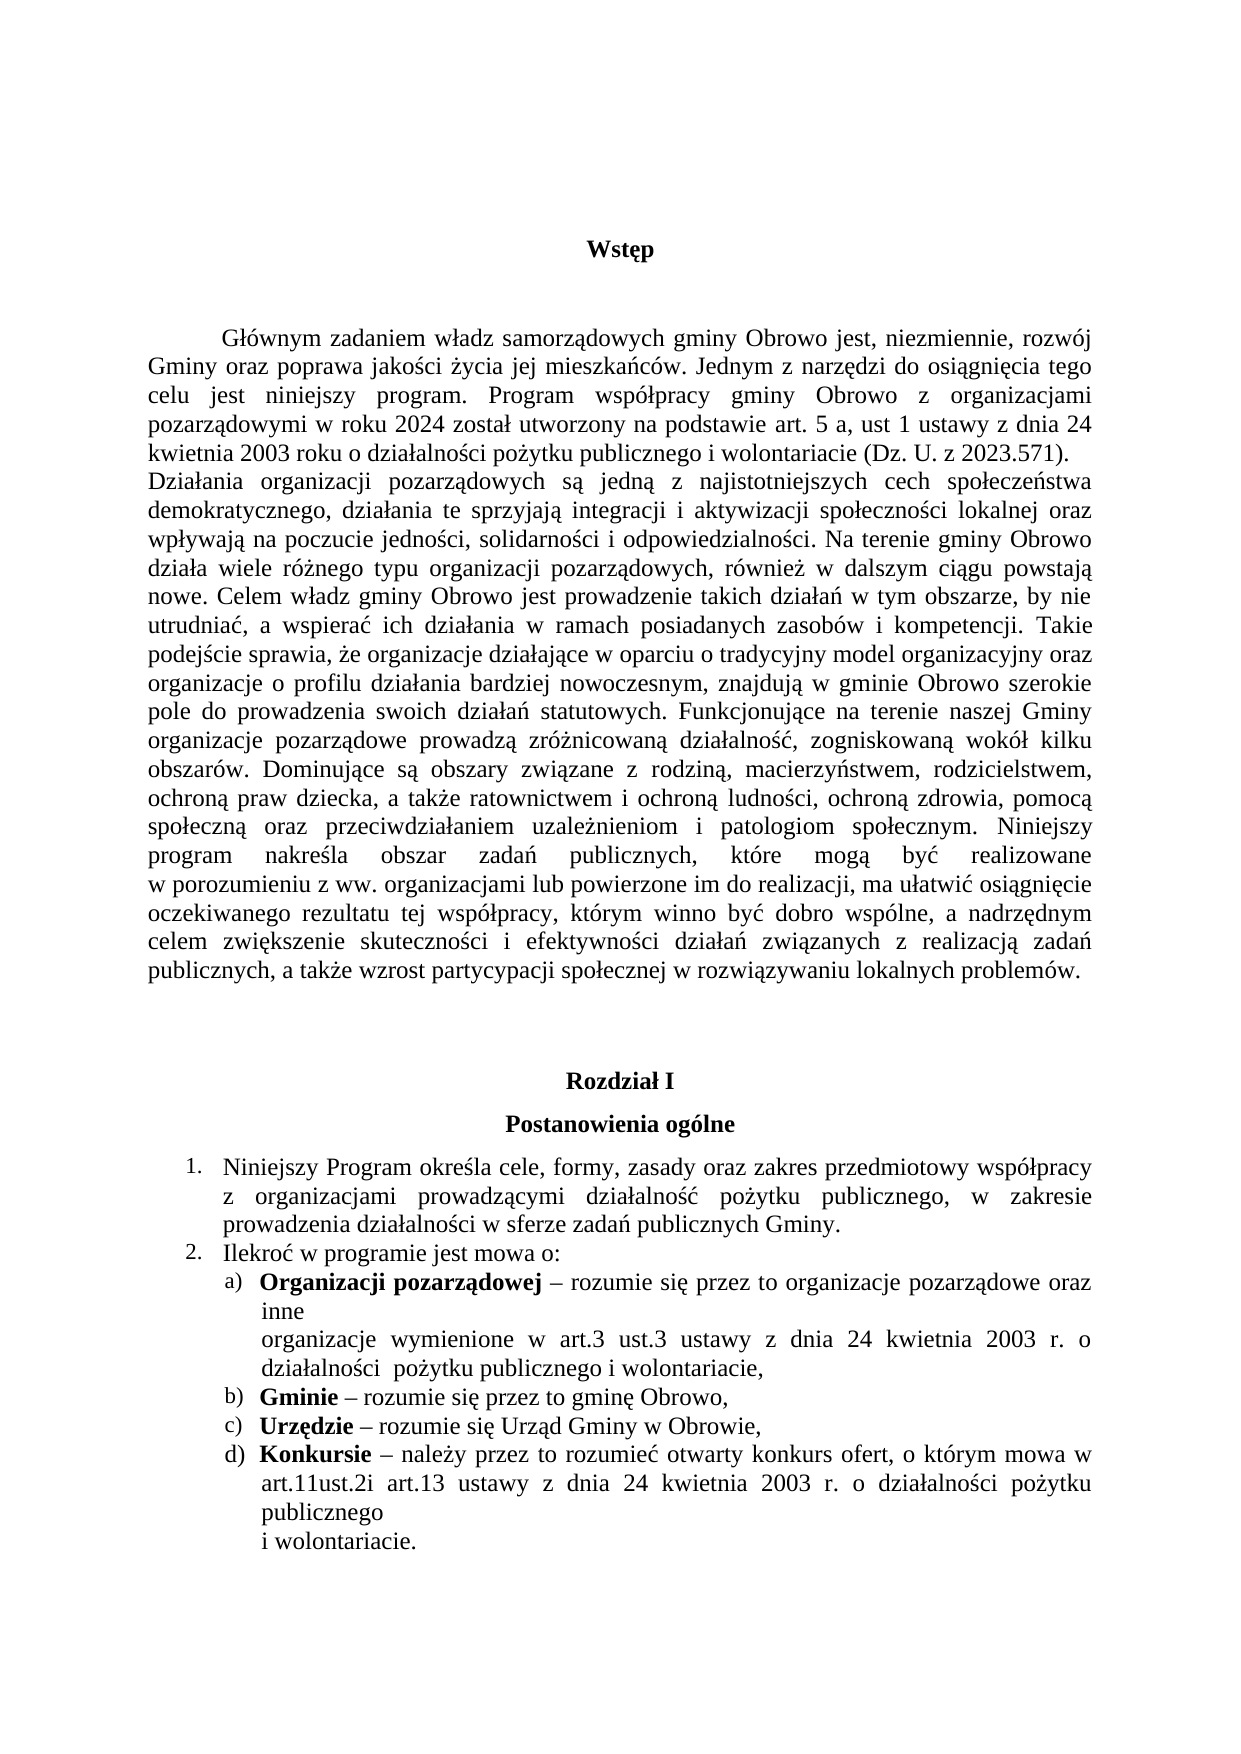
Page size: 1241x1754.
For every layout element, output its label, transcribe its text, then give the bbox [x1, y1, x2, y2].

text Postanowienia ogólne [148, 1109, 1093, 1138]
list Niniejszy Program określa cele, formy, zasady oraz zakres przedmiotowy współpracy z organizacjami prowadzącymi działalność pożytku publicznego, w zakresie prowadzenia działalności w sferze zadań publicznych Gminy. [185, 1152, 1093, 1238]
list Organizacji pozarządowej – rozumie się przez to organizacje pozarządowe oraz inne [224, 1267, 1093, 1324]
list Urzędzie – rozumie się Urząd Gminy w Obrowie, [224, 1411, 1093, 1439]
list Gminie – rozumie się przez to gminę Obrowo, [224, 1382, 1093, 1411]
list Ilekroć w programie jest mowa o: [185, 1238, 1093, 1267]
text Głównym zadaniem władz samorządowych gminy Obrowo jest, niezmiennie, rozwój Gminy oraz poprawa jakości życia jej mieszkańców. Jednym z narzędzi do osiągnięcia tego celu jest niniejszy program. Program współpracy gminy Obrowo z organizacjami pozarządowymi w roku 2024 został utworzony na podstawie art. 5 a, ust 1 ustawy z dnia 24 kwietnia 2003 roku o działalności pożytku publicznego i wolontariacie (Dz. U. z 2023.571). [148, 323, 1093, 466]
list Konkursie – należy przez to rozumieć otwarty konkurs ofert, o którym mowa w art.11ust.2i art.13 ustawy z dnia 24 kwietnia 2003 r. o działalności pożytku publicznego i wolontariacie. [224, 1439, 1093, 1554]
text Działania organizacji pozarządowych są jedną z najistotniejszych cech społeczeństwa demokratycznego, działania te sprzyjają integracji i aktywizacji społeczności lokalnej oraz wpływają na poczucie jedności, solidarności i odpowiedzialności. Na terenie gminy Obrowo działa wiele różnego typu organizacji pozarządowych, również w dalszym ciągu powstają nowe. Celem władz gminy Obrowo jest prowadzenie takich działań w tym obszarze, by nie utrudniać, a wspierać ich działania w ramach posiadanych zasobów i kompetencji. Takie podejście sprawia, że organizacje działające w oparciu o tradycyjny model organizacyjny oraz organizacje o profilu działania bardziej nowoczesnym, znajdują w gminie Obrowo szerokie pole do prowadzenia swoich działań statutowych. Funkcjonujące na terenie naszej Gminy organizacje pozarządowe prowadzą zróżnicowaną działalność, zogniskowaną wokół kilku obszarów. Dominujące są obszary związane z rodziną, macierzyństwem, rodzicielstwem, ochroną praw dziecka, a także ratownictwem i ochroną ludności, ochroną zdrowia, pomocą społeczną oraz przeciwdziałaniem uzależnieniom i patologiom społecznym. Niniejszy program nakreśla obszar zadań publicznych, które mogą być realizowane w porozumieniu z ww. organizacjami lub powierzone im do realizacji, ma ułatwić osiągnięcie oczekiwanego rezultatu tej współpracy, którym winno być dobro wspólne, a nadrzędnym celem zwiększenie skuteczności i efektywności działań związanych z realizacją zadań publicznych, a także wzrost partycypacji społecznej w rozwiązywaniu lokalnych problemów. [148, 466, 1093, 984]
text organizacje wymienione w art.3 ust.3 ustawy z dnia 24 kwietnia 2003 r. o działalności pożytku publicznego i wolontariacie, [261, 1324, 1093, 1382]
text Rozdział I [148, 1066, 1093, 1094]
text Wstęp [148, 234, 1093, 263]
